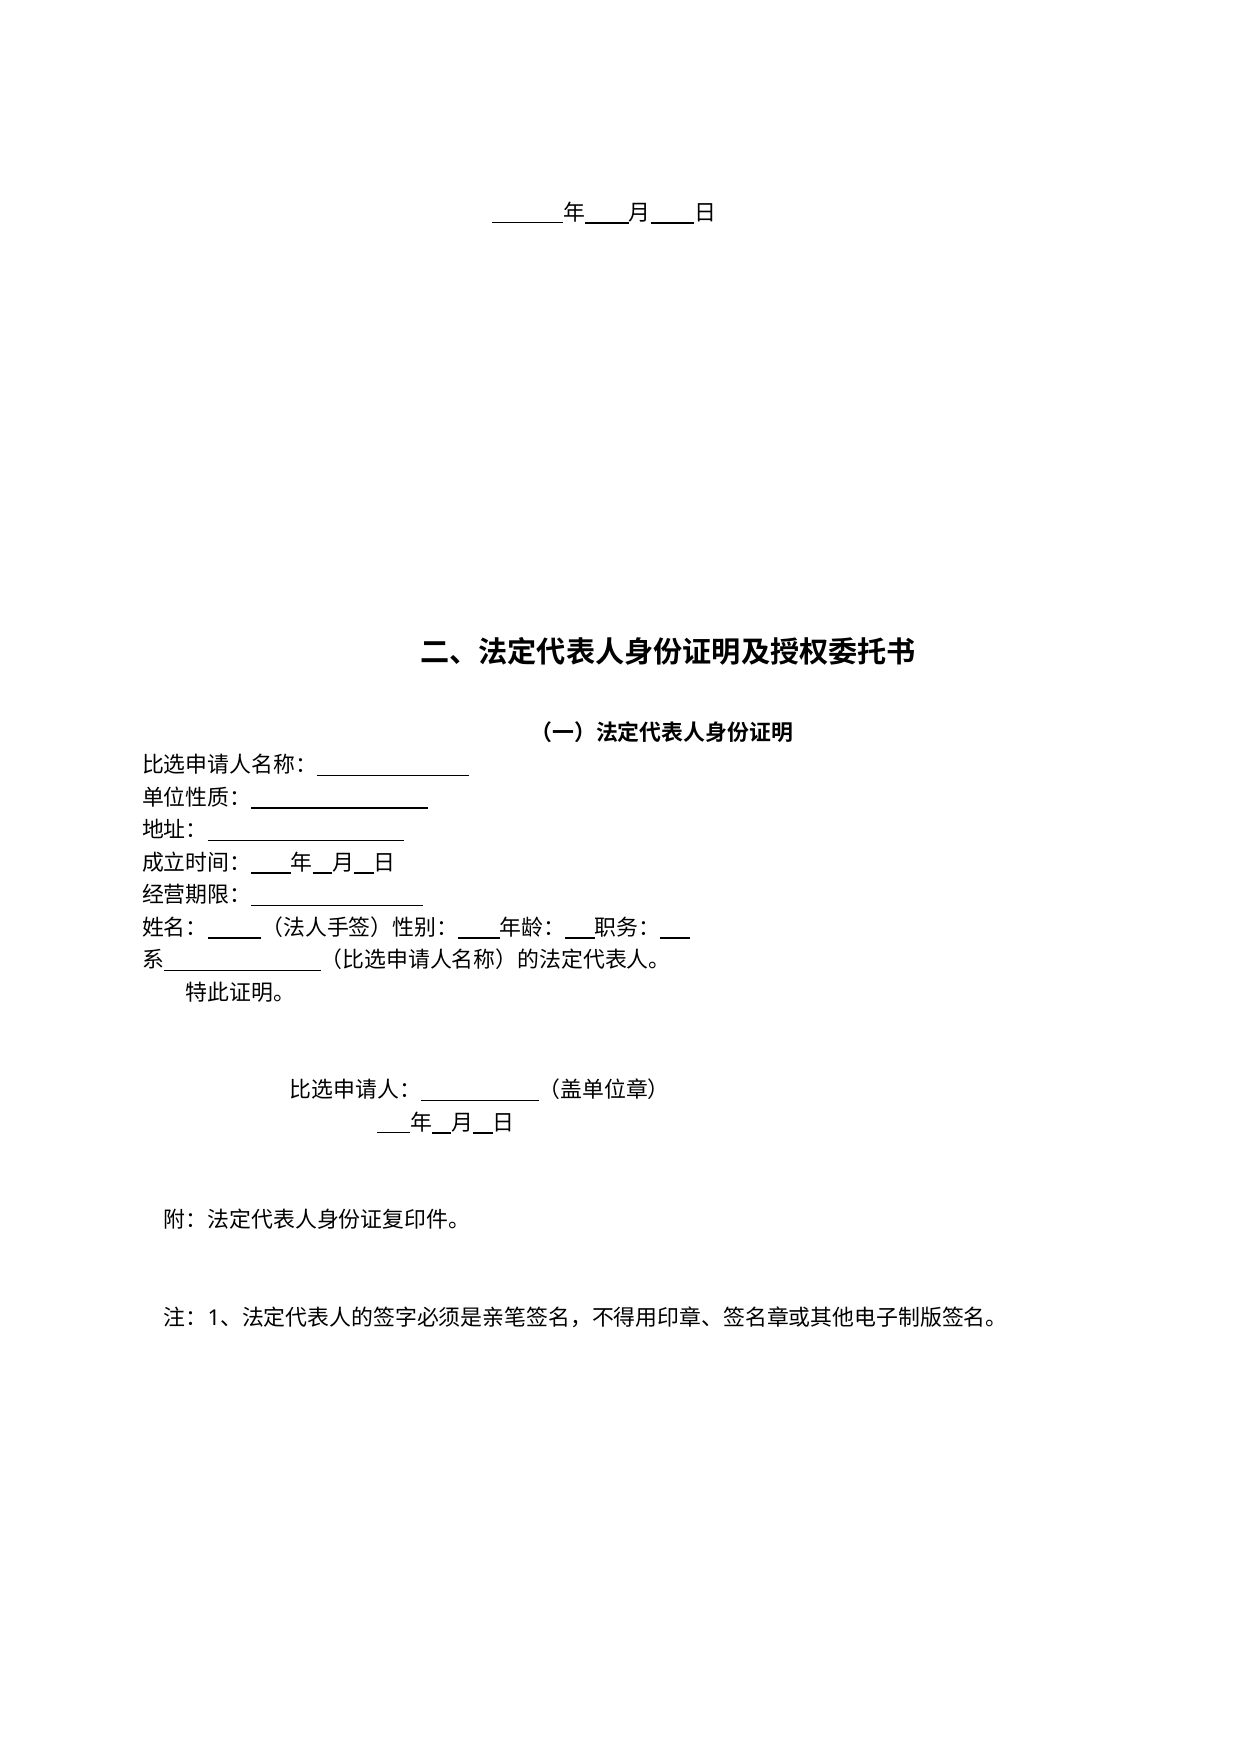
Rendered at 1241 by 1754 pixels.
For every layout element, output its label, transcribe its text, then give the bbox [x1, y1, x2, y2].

text 单位性质： [142, 779, 1137, 812]
text 姓名： （法人手签）性别： 年龄： 职务： [142, 909, 1137, 942]
text 比选申请人名称： [142, 747, 1137, 779]
text 经营期限： [142, 877, 1137, 909]
text 成立时间： 年 月 日 [142, 844, 1137, 877]
text 年 月 日 [142, 194, 1137, 227]
text 注：1、法定代表人的签字必须是亲笔签名，不得用印章、签名章或其他电子制版签名。 [142, 1299, 1137, 1332]
text 特此证明。 [142, 974, 1137, 1007]
text 比选申请人： （盖单位章） [142, 1072, 1137, 1104]
text 年 月 日 [142, 1104, 1137, 1137]
text （一）法定代表人身份证明 [142, 714, 1137, 747]
text 二、法定代表人身份证明及授权委托书 [142, 617, 1137, 682]
text 附：法定代表人身份证复印件。 [142, 1202, 1137, 1234]
text 地址： [142, 812, 1137, 844]
text 系 （比选申请人名称）的法定代表人。 [142, 942, 1137, 974]
